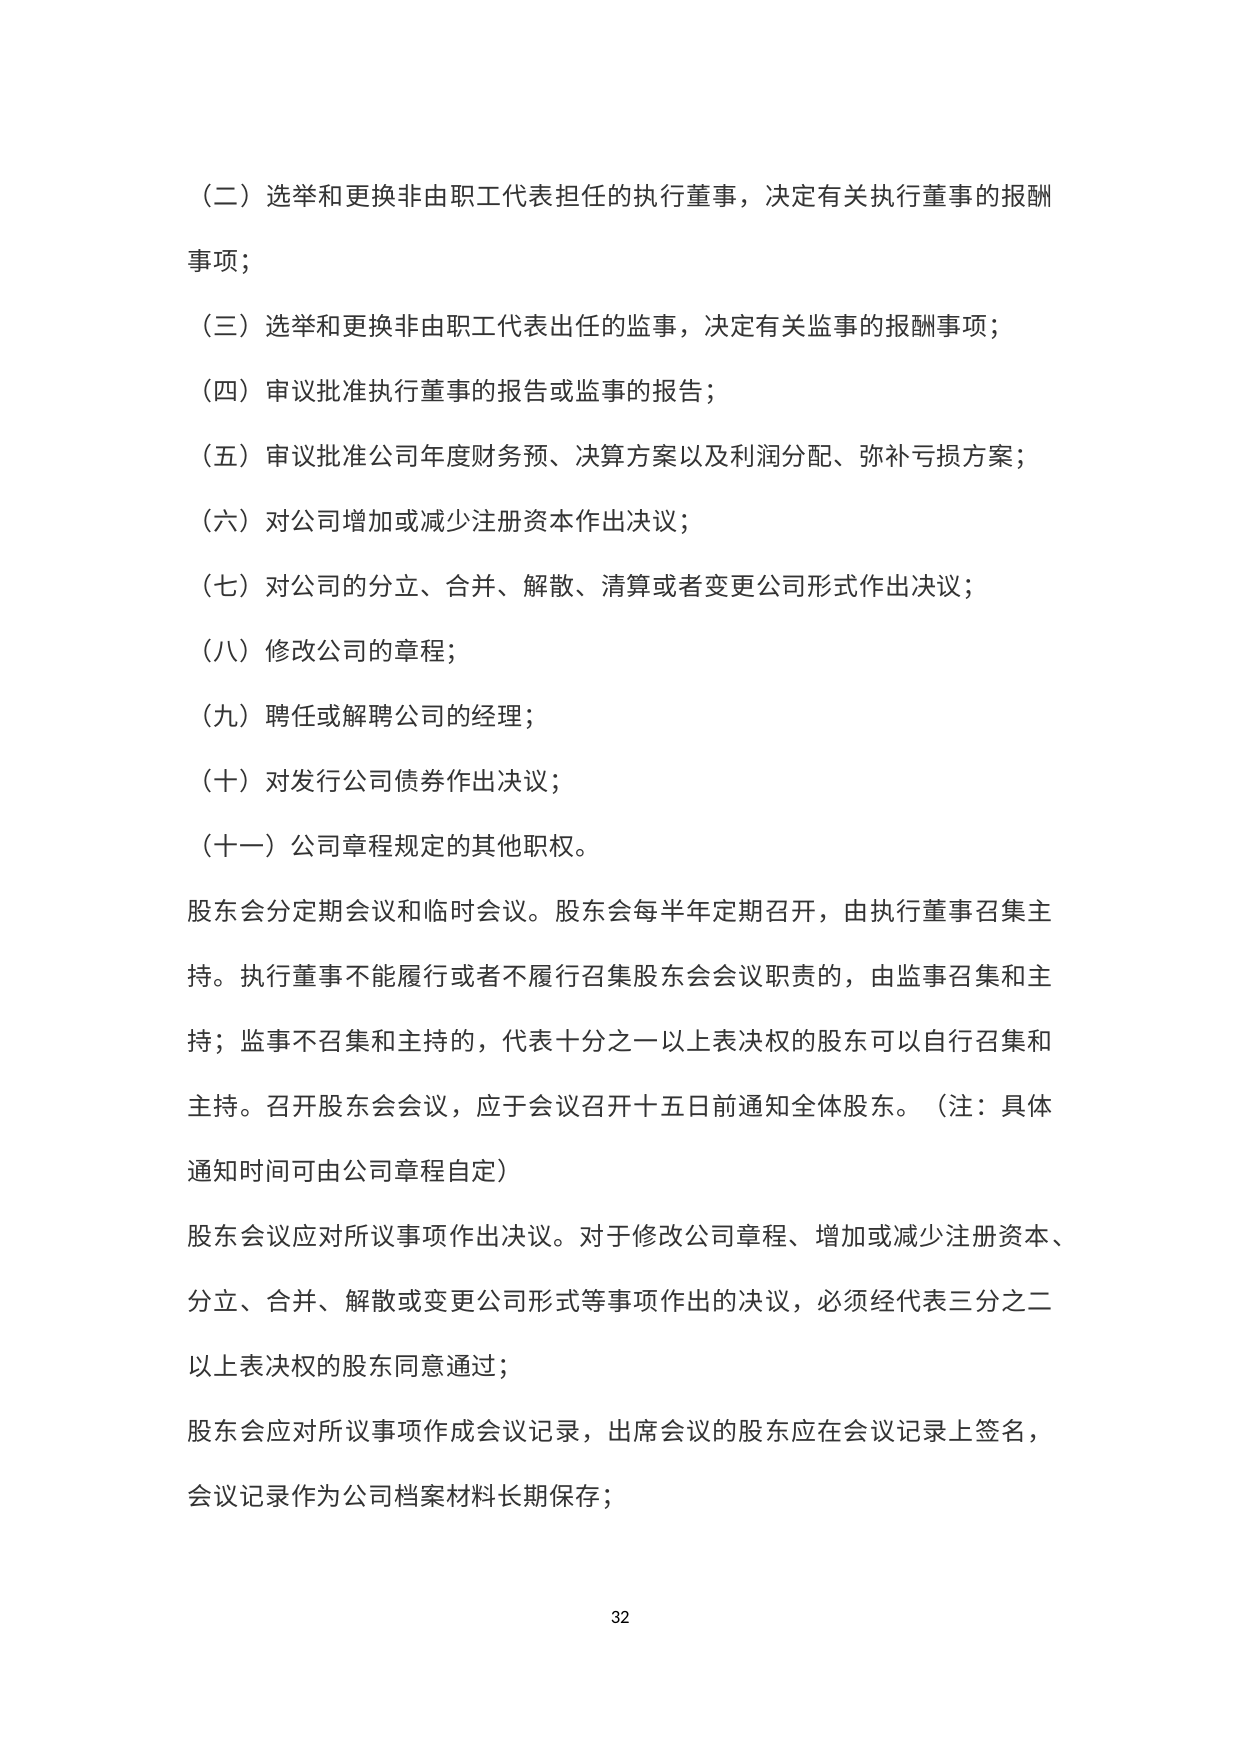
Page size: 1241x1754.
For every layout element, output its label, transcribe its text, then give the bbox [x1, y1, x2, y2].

text 股东会议应对所议事项作出决议。对于修改公司章程、增加或减少注册资本、分立、合并、解散或变更公司形式等事项作出的决议，必须经代表三分之二以上表决权的股东同意通过； [187, 1202, 1053, 1397]
text 股东会应对所议事项作成会议记录，出席会议的股东应在会议记录上签名，会议记录作为公司档案材料长期保存； [187, 1397, 1053, 1527]
text （八）修改公司的章程； [187, 617, 1053, 682]
text （三）选举和更换非由职工代表出任的监事，决定有关监事的报酬事项； [187, 292, 1053, 357]
text （七）对公司的分立、合并、解散、清算或者变更公司形式作出决议； [187, 552, 1053, 617]
text （十）对发行公司债券作出决议； [187, 747, 1053, 812]
text （九）聘任或解聘公司的经理； [187, 682, 1053, 747]
text 股东会分定期会议和临时会议。股东会每半年定期召开，由执行董事召集主持。执行董事不能履行或者不履行召集股东会会议职责的，由监事召集和主持；监事不召集和主持的，代表十分之一以上表决权的股东可以自行召集和主持。召开股东会会议，应于会议召开十五日前通知全体股东。（注：具体通知时间可由公司章程自定） [187, 877, 1053, 1202]
text （六）对公司增加或减少注册资本作出决议； [187, 487, 1053, 552]
text （四）审议批准执行董事的报告或监事的报告； [187, 357, 1053, 422]
text （五）审议批准公司年度财务预、决算方案以及利润分配、弥补亏损方案； [187, 422, 1053, 487]
text （十一）公司章程规定的其他职权。 [187, 812, 1053, 877]
text （二）选举和更换非由职工代表担任的执行董事，决定有关执行董事的报酬事项； [187, 162, 1053, 292]
